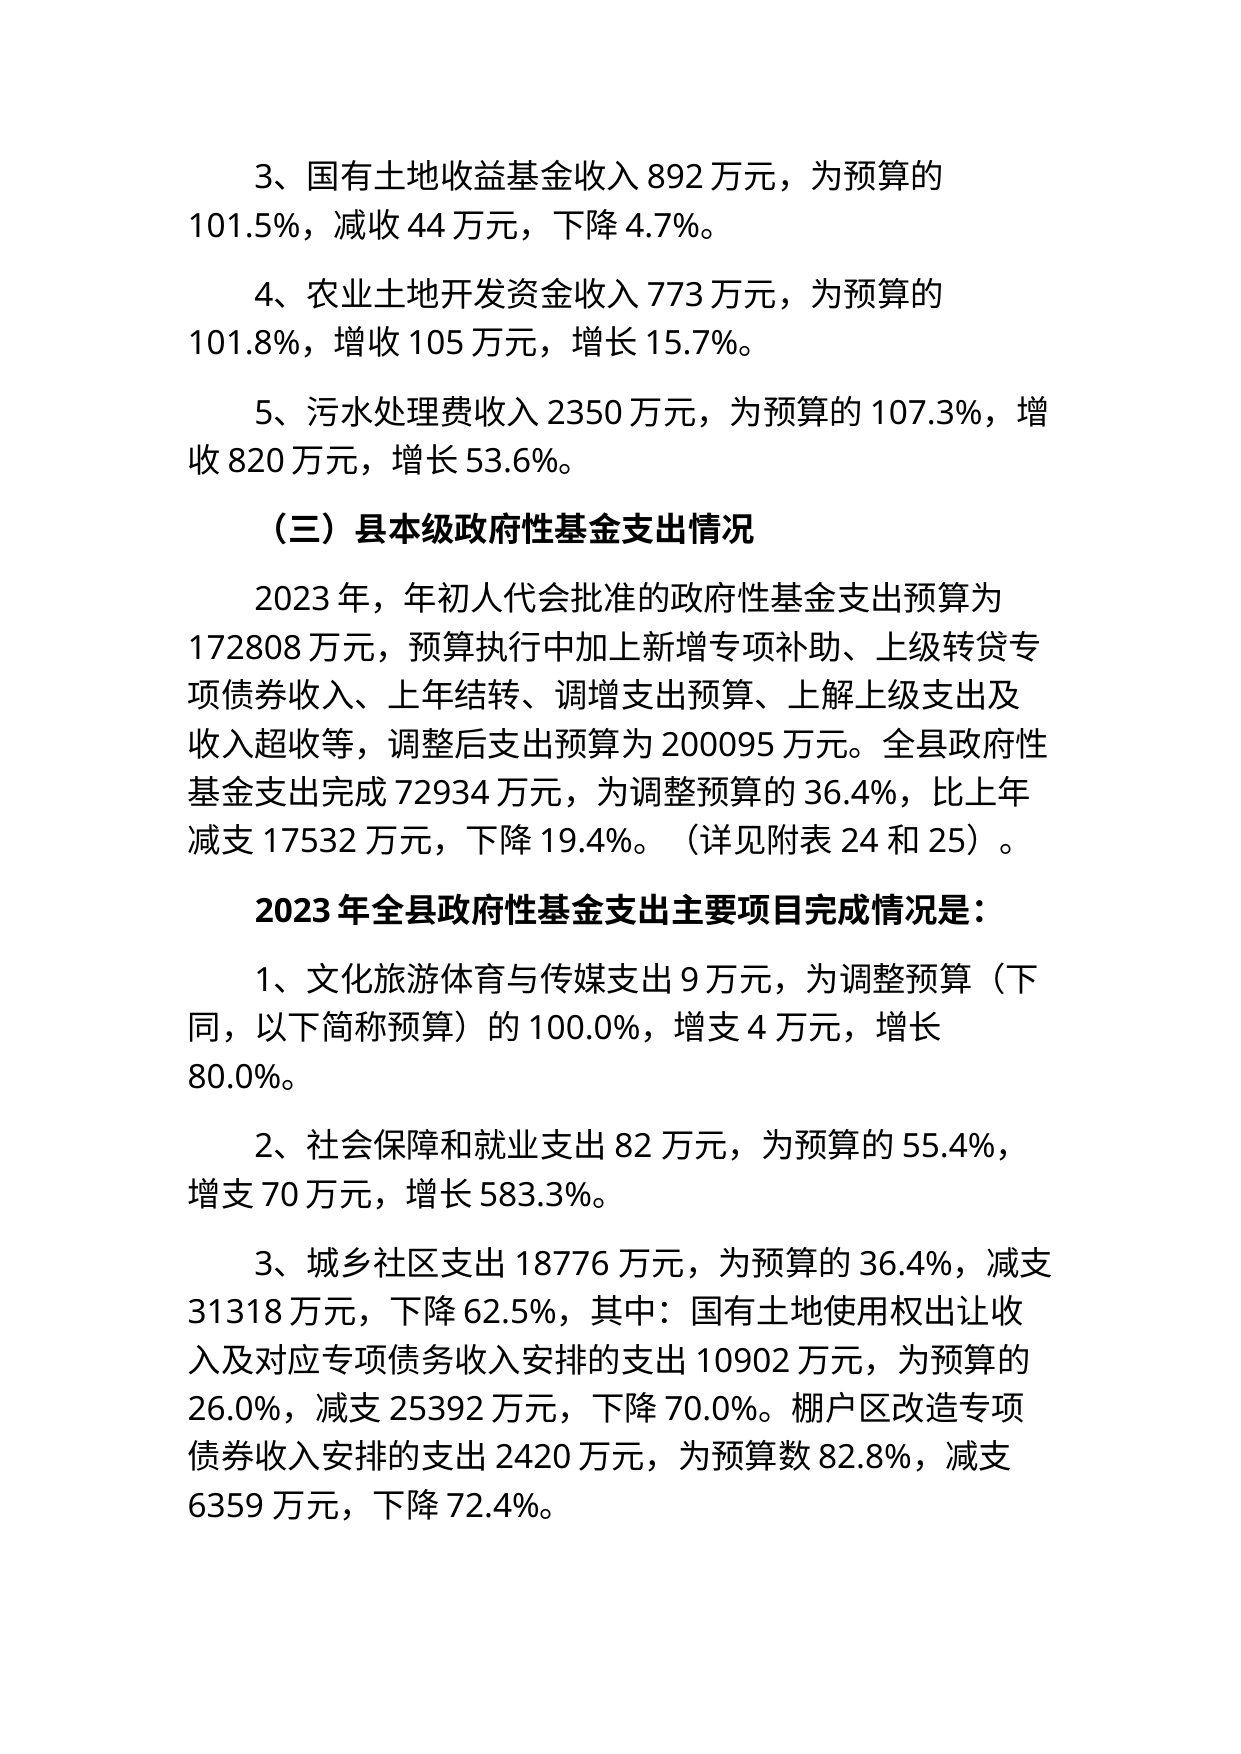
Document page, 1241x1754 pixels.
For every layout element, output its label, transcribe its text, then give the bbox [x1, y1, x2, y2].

text 2023年，年初人代会批准的政府性基金支出预算为 172808万元，预算执行中加上新增专项补助、上级转贷专项债券收入、上年结转、调增支出预算、上解上级支出及收入超收等，调整后支出预算为200095万元。全县政府性基金支出完成72934万元，为调整预算的 36.4%，比上年减支 17532 万元，下降19.4%。（详见附表 24 和 25）。 [187, 572, 1053, 863]
text 2、社会保障和就业支出 82 万元，为预算的 55.4%，增支70万元，增长583.3%。 [187, 1119, 1053, 1216]
text 1、文化旅游体育与传媒支出9万元，为调整预算（下同，以下简称预算）的100.0%，增支4 万元，增长80.0%。 [187, 953, 1053, 1098]
text 3、国有土地收益基金收入892万元，为预算的101.5%，减收44万元，下降4.7%。 [187, 150, 1053, 247]
text 2023年全县政府性基金支出主要项目完成情况是： [187, 883, 1053, 932]
text （三）县本级政府性基金支出情况 [187, 503, 1053, 551]
text 3、城乡社区支出 18776 万元，为预算的 36.4%，减支 31318万元，下降62.5%，其中：国有土地使用权出让收入及对应专项债务收入安排的支出 10902万元，为预算的 26.0%，减支 25392万元，下降70.0%。棚户区改造专项债券收入安排的支出 2420万元，为预算数82.8%，减支 6359 万元，下降72.4%。 [187, 1237, 1053, 1527]
text 4、农业土地开发资金收入773万元，为预算的101.8%，增收105万元，增长15.7%。 [187, 268, 1053, 364]
text 5、污水处理费收入2350万元，为预算的107.3%，增收820万元，增长53.6%。 [187, 385, 1053, 482]
